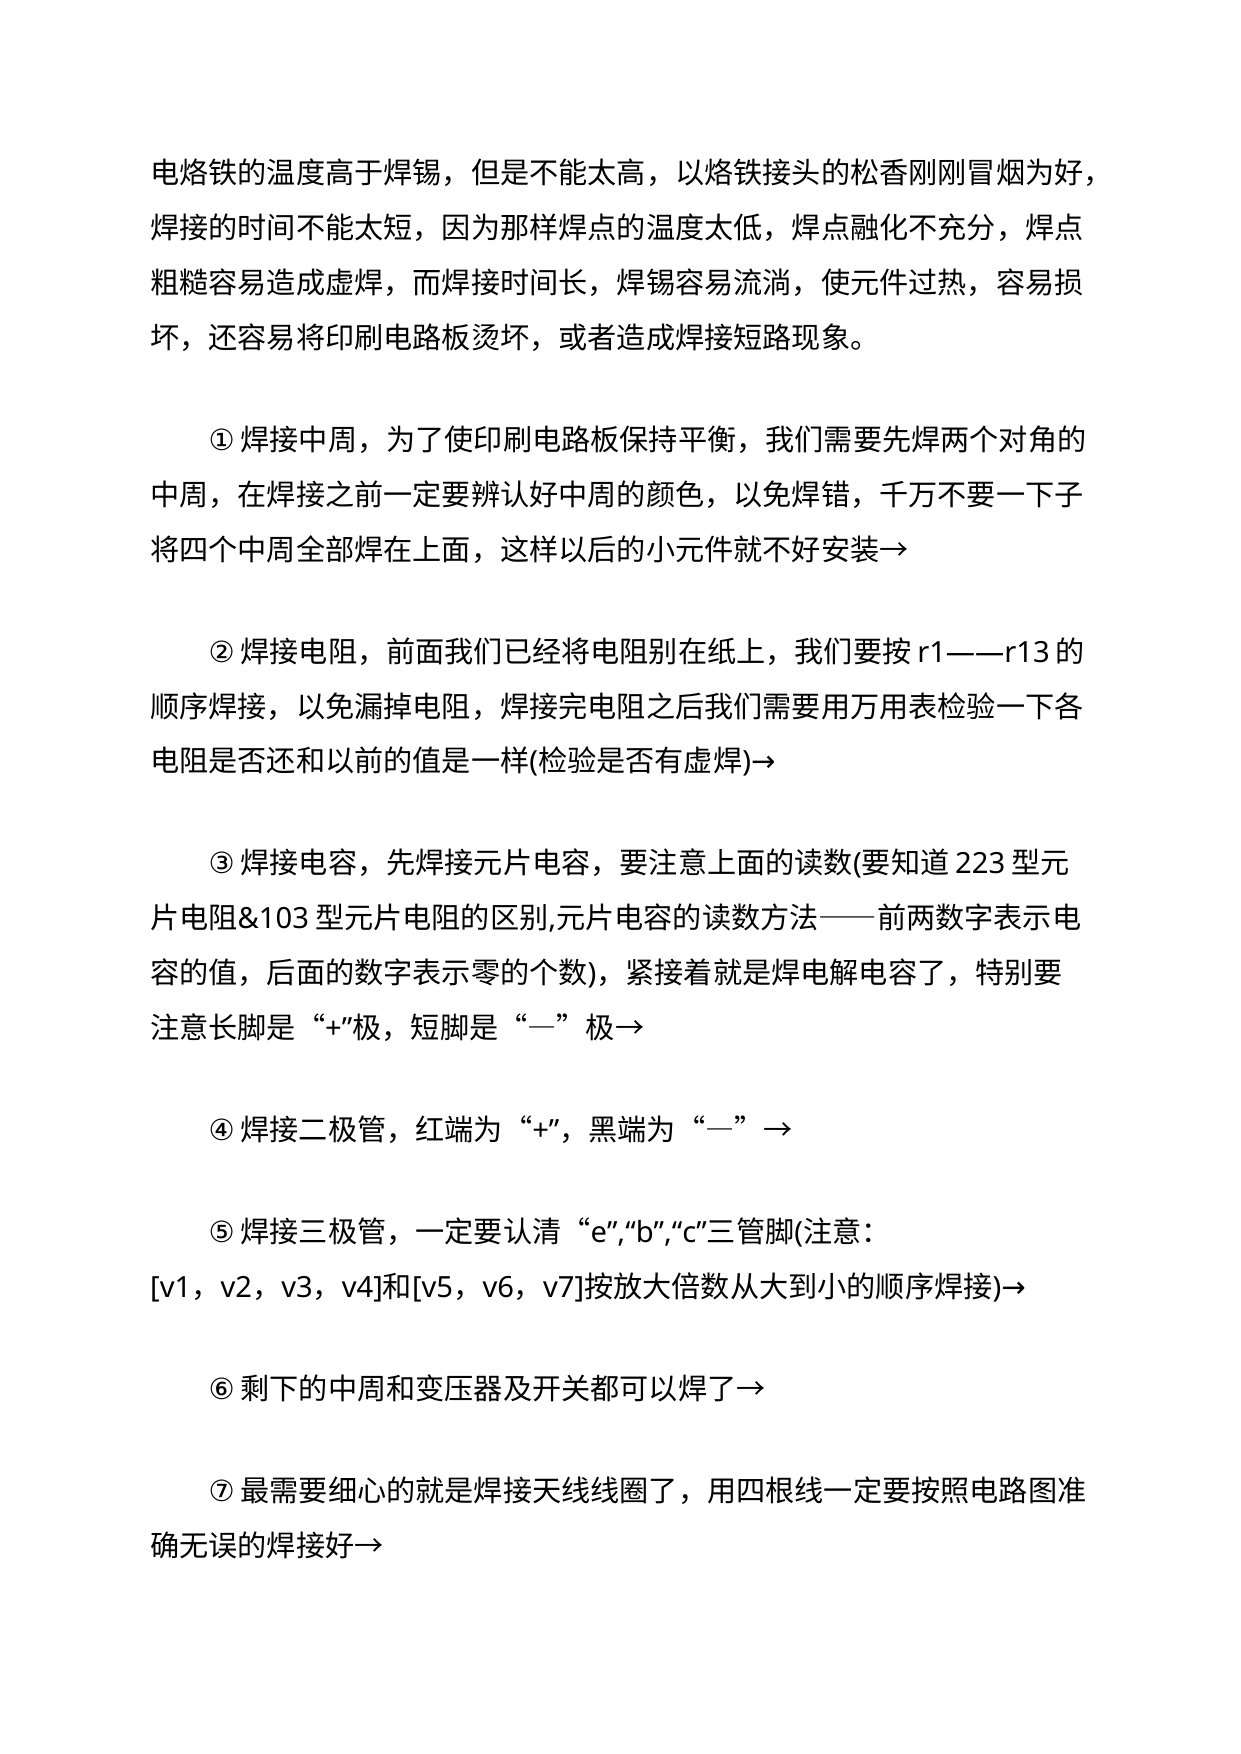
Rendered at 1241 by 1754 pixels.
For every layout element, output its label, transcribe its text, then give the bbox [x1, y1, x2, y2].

text ⑤焊接三极管，一定要认清“e”,“b”,“c”三管脚(注意：[v1，v2，v3，v4]和[v5，v6，v7]按放大倍数从大到小的顺序焊接)→ [150, 1209, 1090, 1306]
text ⑥剩下的中周和变压器及开关都可以焊了→ [150, 1366, 1090, 1408]
text ③焊接电容，先焊接元片电容，要注意上面的读数(要知道223型元片电阻&103型元片电阻的区别,元片电容的读数方法——前两数字表示电容的值，后面的数字表示零的个数)，紧接着就是焊电解电容了，特别要注意长脚是“+”极，短脚是“—”极→ [150, 840, 1090, 1047]
text ①焊接中周，为了使印刷电路板保持平衡，我们需要先焊两个对角的中周，在焊接之前一定要辨认好中周的颜色，以免焊错，千万不要一下子将四个中周全部焊在上面，这样以后的小元件就不好安装→ [150, 416, 1090, 569]
text ②焊接电阻，前面我们已经将电阻别在纸上，我们要按r1——r13的顺序焊接，以免漏掉电阻，焊接完电阻之后我们需要用万用表检验一下各电阻是否还和以前的值是一样(检验是否有虚焊)→ [150, 628, 1090, 780]
text ④焊接二极管，红端为“+”，黑端为“—”→ [150, 1107, 1090, 1149]
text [150, 150, 1090, 357]
text ⑦最需要细心的就是焊接天线线圈了，用四根线一定要按照电路图准确无误的焊接好→ [150, 1468, 1090, 1565]
